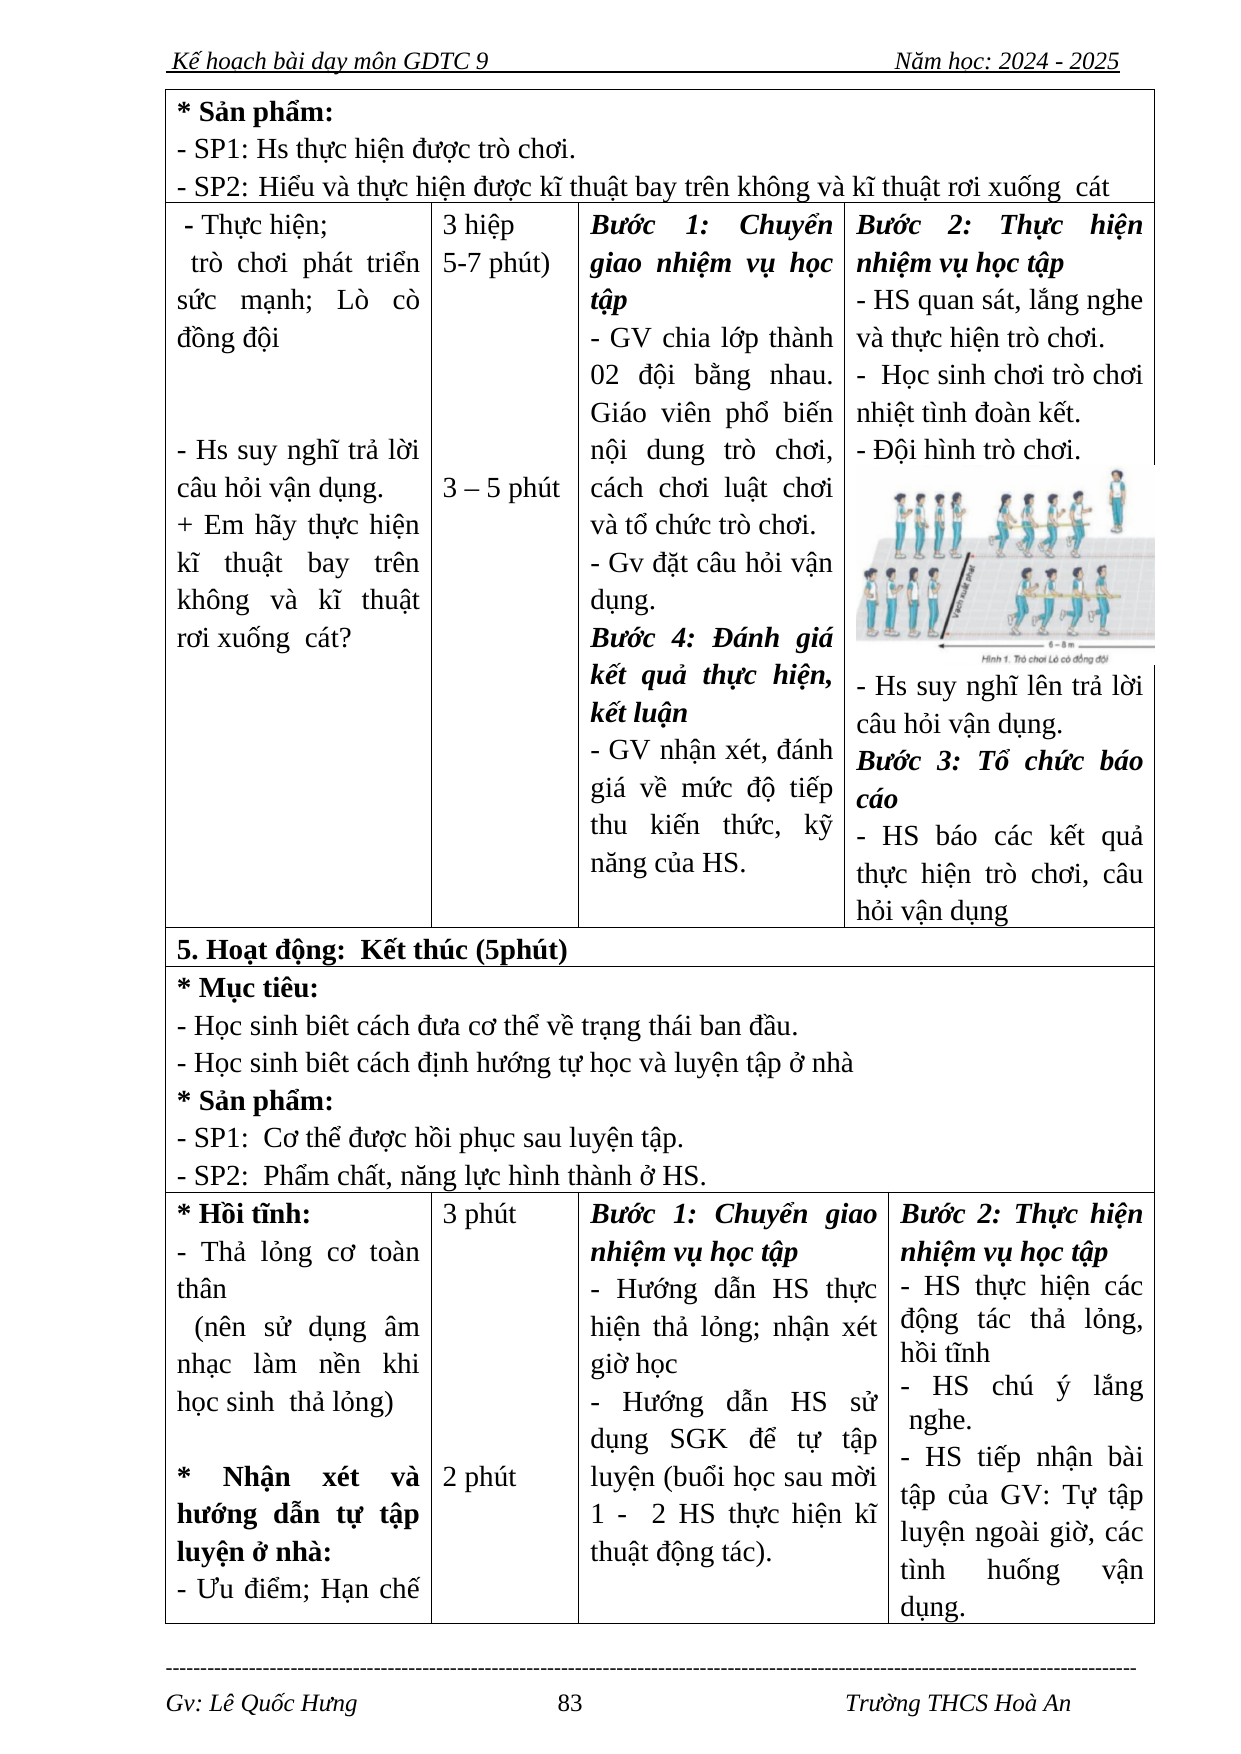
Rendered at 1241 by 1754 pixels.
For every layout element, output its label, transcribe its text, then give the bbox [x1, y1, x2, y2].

table_cell Bước 2: Thực hiện nhiệm vụ học tập - HS quan sát, lắng nghe và thực hiện trò chơi. - Học sinh chơi trò chơi nhiệt tình đoàn kết. - Đội hình trò chơi. - Hs suy nghĩ lên trả lời câu hỏi vận dụng. Bước 3: Tổ chức báo cáo - HS báo các kết quả thực hiện trò chơi, câu hỏi vận dụng [845, 203, 1154, 927]
table_cell Bước 1: Chuyển giao nhiệm vụ học tập - GV chia lớp thành 02 đội bằng nhau. Giáo viên phổ biến nội dung trò chơi, cách chơi luật chơi và tổ chức trò chơi. - Gv đặt câu hỏi vận dụng. Bước 4: Đánh giá kết quả thực hiện, kết luận - GV nhận xét, đánh giá về mức độ tiếp thu kiến thức, kỹ năng của HS. [579, 203, 844, 927]
table_cell 3 hiệp 5-7 phút) 3 – 5 phút [432, 203, 578, 927]
picture [856, 465, 1155, 665]
table_cell 3 phút 2 phút [432, 1193, 578, 1623]
table_cell * Mục tiêu: - Học sinh biêt cách đưa cơ thể về trạng thái ban đầu. - Học sinh biêt cách định hướng tự học và luyện tập ở nhà * Sản phẩm: - SP1: Cơ thể được hồi phục sau luyện tập. - SP2: Phẩm chất, năng lực hình thành ở HS. [166, 967, 1154, 1192]
table_cell 5. Hoạt động: Kết thúc (5phút) [166, 928, 1154, 966]
table_cell - Thực hiện; trò chơi phát triển sức mạnh; Lò cò đồng đội - Hs suy nghĩ trả lời câu hỏi vận dụng. + Em hãy thực hiện kĩ thuật bay trên không và kĩ thuật rơi xuống cát? [166, 203, 431, 927]
